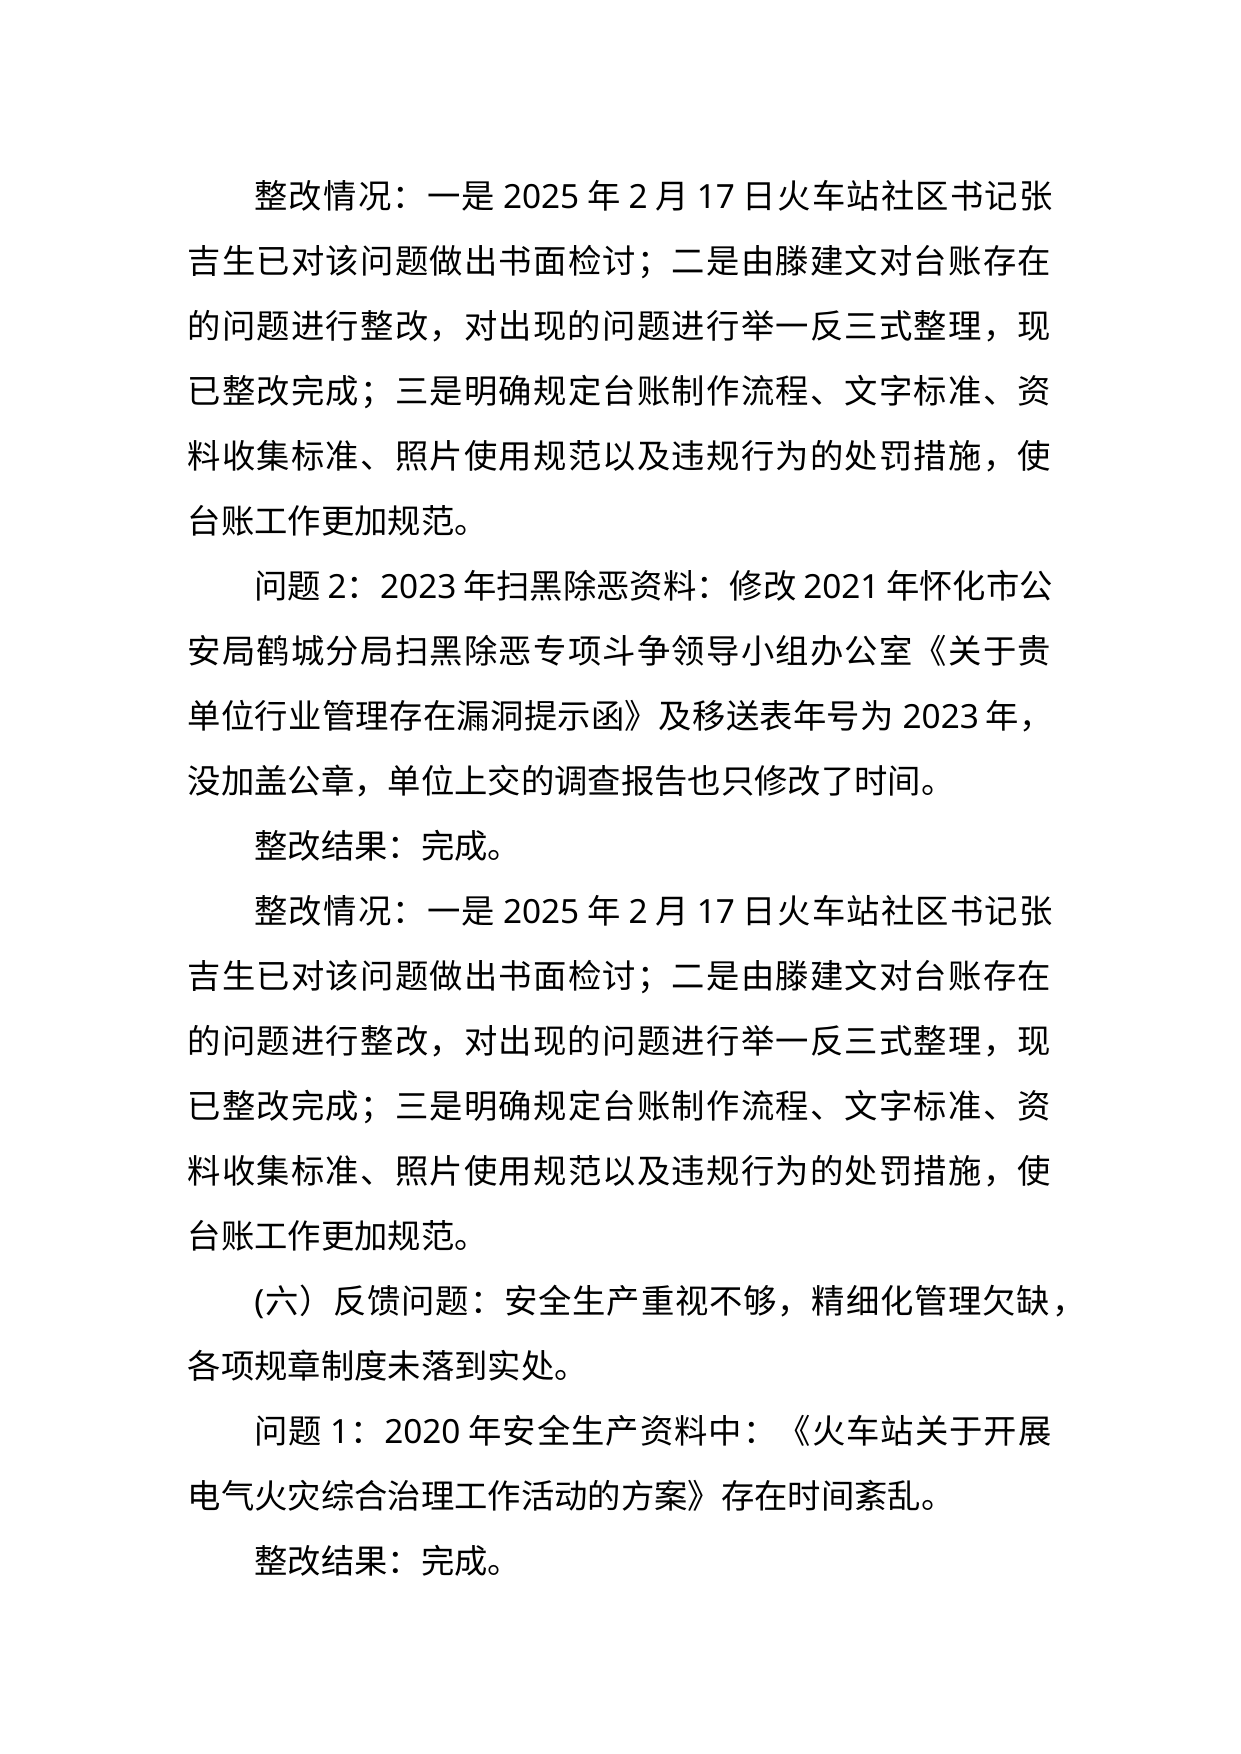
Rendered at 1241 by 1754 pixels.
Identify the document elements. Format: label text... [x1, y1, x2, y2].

list 整改情况：一是2025年2月17日火车站社区书记张吉生已对该问题做出书面检讨；二是由滕建文对台账存在的问题进行整改，对出现的问题进行举一反三式整理，现已整改完成；三是明确规定台账制作流程、文字标准、资料收集标准、照片使用规范以及违规行为的处罚措施，使台账工作更加规范。 [187, 162, 1053, 552]
text 整改结果：完成。 [187, 1527, 1053, 1592]
text 整改结果：完成。 [187, 812, 1053, 877]
text 问题1：2020年安全生产资料中：《火车站关于开展电气火灾综合治理工作活动的方案》存在时间紊乱。 [187, 1397, 1053, 1527]
text 问题2：2023年扫黑除恶资料：修改2021年怀化市公安局鹤城分局扫黑除恶专项斗争领导小组办公室《关于贵单位行业管理存在漏洞提示函》及移送表年号为2023年，没加盖公章，单位上交的调查报告也只修改了时间。 [187, 552, 1053, 812]
text (六）反馈问题：安全生产重视不够，精细化管理欠缺，各项规章制度未落到实处。 [187, 1267, 1053, 1397]
text 整改情况：一是2025年2月17日火车站社区书记张吉生已对该问题做出书面检讨；二是由滕建文对台账存在的问题进行整改，对出现的问题进行举一反三式整理，现已整改完成；三是明确规定台账制作流程、文字标准、资料收集标准、照片使用规范以及违规行为的处罚措施，使台账工作更加规范。 [187, 877, 1053, 1267]
